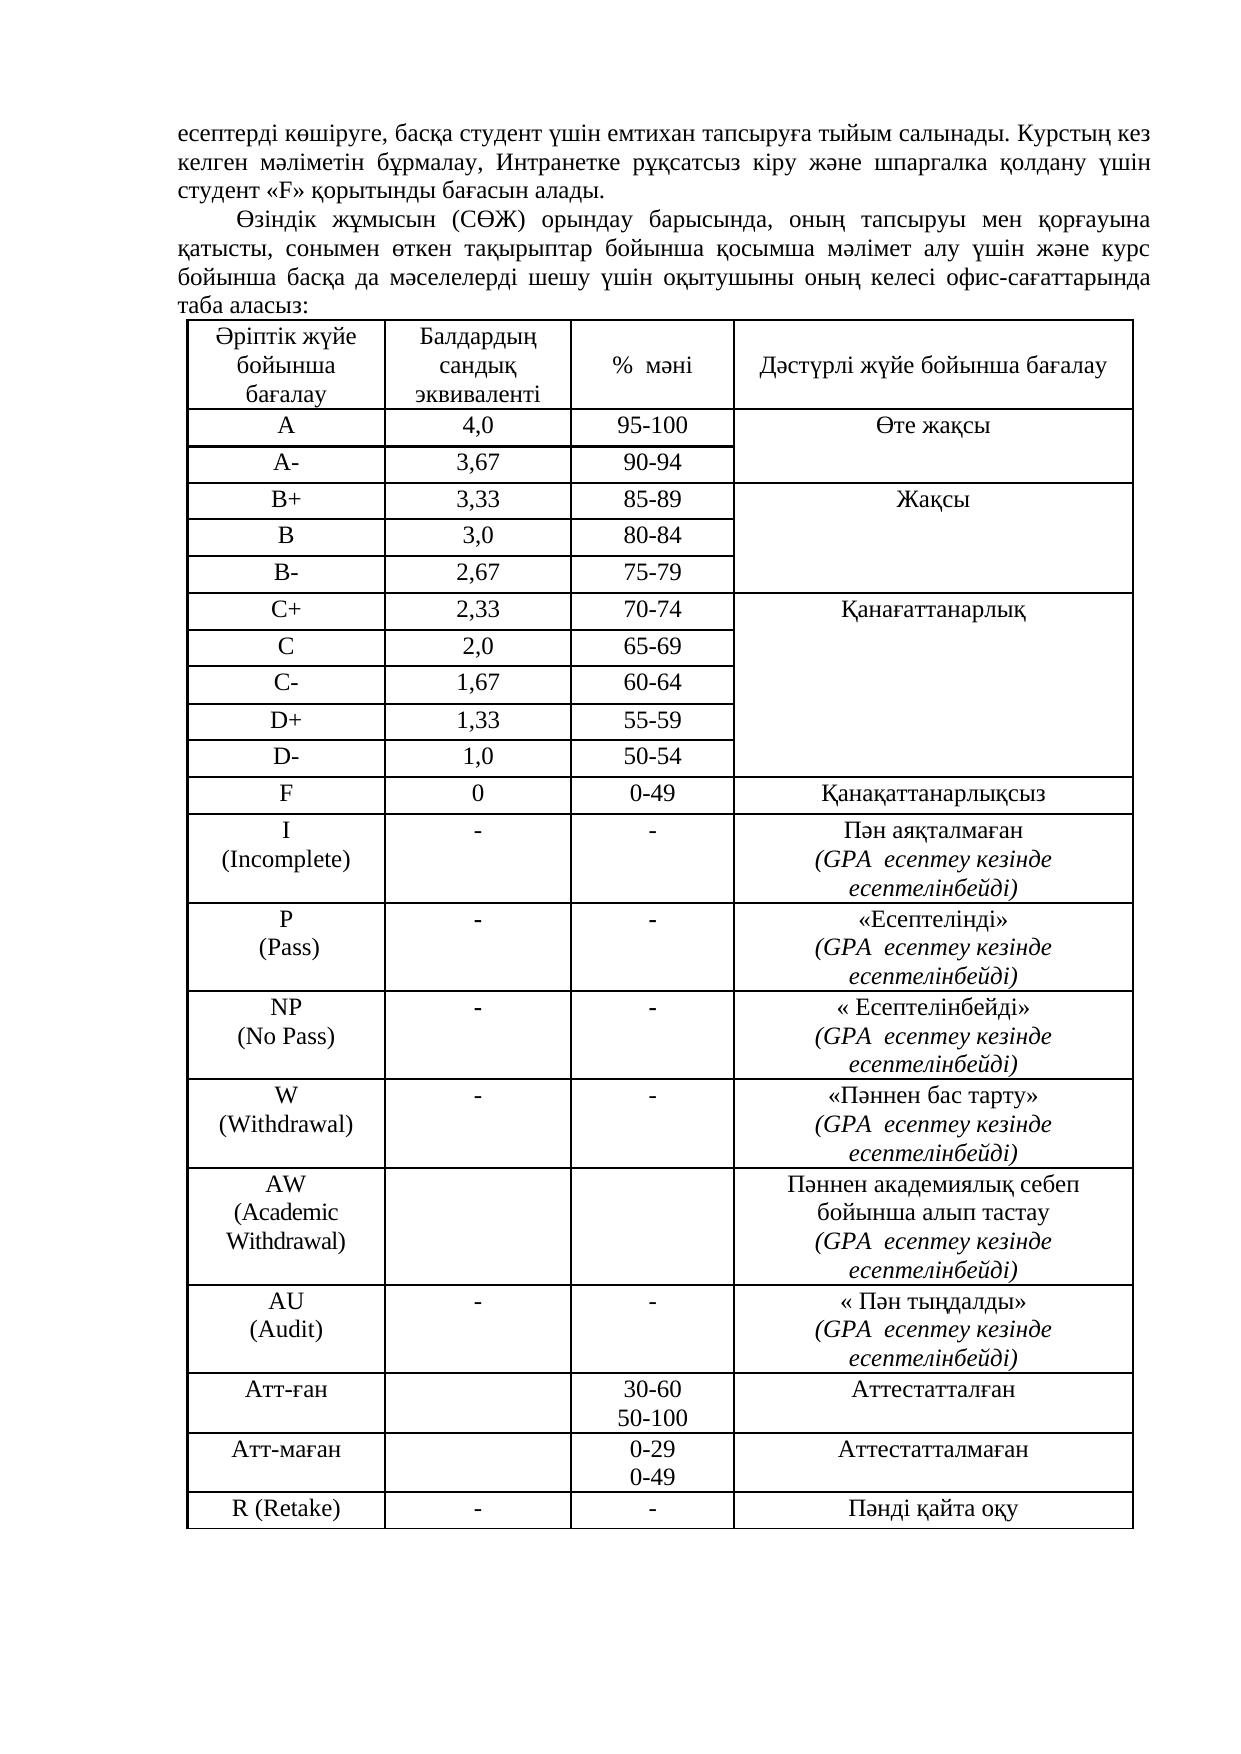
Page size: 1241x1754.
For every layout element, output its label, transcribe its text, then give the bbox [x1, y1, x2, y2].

table_cell С- [189, 667, 384, 703]
table_cell 1,67 [386, 667, 570, 703]
table_cell Атт-маған [189, 1434, 384, 1491]
table_cell - [572, 815, 733, 902]
table_cell 3,0 [386, 520, 570, 555]
table_cell AW (Academic Withdrawal) [189, 1169, 384, 1284]
table_cell 65-69 [572, 631, 733, 665]
table_cell - [572, 1493, 733, 1528]
table_cell - [572, 1286, 733, 1372]
table_cell С [189, 631, 384, 665]
table_cell - [572, 904, 733, 990]
table_cell [386, 1169, 570, 1284]
table_cell А- [189, 448, 384, 482]
table_cell R (Retake) [189, 1493, 384, 1528]
table_cell 3,33 [386, 484, 570, 518]
table_cell 95-100 [572, 410, 733, 445]
table_cell «Пәннен бас тарту» (GPA есептеу кезінде есептелінбейді) [735, 1080, 1132, 1167]
table_cell [572, 1169, 733, 1284]
table_cell Аттестатталмаған [735, 1434, 1132, 1491]
table_header Әріптік жүйе бойынша бағалау [189, 321, 384, 408]
table_cell Пәннен академиялық себеп бойынша алып тастау (GPA есептеу кезінде есептелінбейді) [735, 1169, 1132, 1284]
table_cell Пәнді қайта оқу [735, 1493, 1132, 1528]
table_cell 1,33 [386, 705, 570, 739]
table_cell 0 [386, 778, 570, 813]
table_cell 90-94 [572, 448, 733, 482]
table_cell 0-29 0-49 [572, 1434, 733, 1491]
table_cell Жақсы [735, 484, 1132, 592]
table_cell 2,33 [386, 594, 570, 629]
table_cell P (Pass) [189, 904, 384, 990]
table_cell D- [189, 741, 384, 776]
table_cell 2,0 [386, 631, 570, 665]
table_cell 30-60 50-100 [572, 1374, 733, 1432]
table_cell « Есептелінбейді» (GPA есептеу кезінде есептелінбейді) [735, 992, 1132, 1078]
table_header Балдардың сандық эквиваленті [386, 321, 570, 408]
table_cell [386, 1374, 570, 1432]
table_cell - [572, 992, 733, 1078]
table_cell 60-64 [572, 667, 733, 703]
table_cell - [386, 992, 570, 1078]
table_cell 50-54 [572, 741, 733, 776]
table_cell В- [189, 557, 384, 592]
table_cell D+ [189, 705, 384, 739]
table_cell - [386, 904, 570, 990]
table_cell 75-79 [572, 557, 733, 592]
table_cell Қанағаттанарлық [735, 594, 1132, 776]
table_cell - [386, 1080, 570, 1167]
table_cell « Пән тыңдалды» (GPA есептеу кезінде есептелінбейді) [735, 1286, 1132, 1372]
table_cell I (Incomplete) [189, 815, 384, 902]
table_cell W (Withdrawal) [189, 1080, 384, 1167]
table_cell 4,0 [386, 410, 570, 445]
table_cell 1,0 [386, 741, 570, 776]
table_cell NP (No Рass) [189, 992, 384, 1078]
table_cell 0-49 [572, 778, 733, 813]
table_cell В [189, 520, 384, 555]
table_cell Атт-ған [189, 1374, 384, 1432]
table_cell 80-84 [572, 520, 733, 555]
table_cell 70-74 [572, 594, 733, 629]
table_cell Пән аяқталмаған (GPA есептеу кезінде есептелінбейді) [735, 815, 1132, 902]
table_header % мәні [572, 321, 733, 408]
table_header Дәстүрлі жүйе бойынша бағалау [735, 321, 1132, 408]
table_cell AU (Audit) [189, 1286, 384, 1372]
table_cell 3,67 [386, 448, 570, 482]
table_cell Аттестатталған [735, 1374, 1132, 1432]
table_cell - [386, 815, 570, 902]
table_cell [386, 1434, 570, 1491]
table_cell Өте жақсы [735, 410, 1132, 482]
table_cell - [386, 1493, 570, 1528]
table_cell А [189, 410, 384, 445]
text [177, 118, 1152, 204]
table_cell 85-89 [572, 484, 733, 518]
table_cell С+ [189, 594, 384, 629]
table_cell Қанақаттанарлықсыз [735, 778, 1132, 813]
table_cell «Есептелінді» (GPA есептеу кезінде есептелінбейді) [735, 904, 1132, 990]
table_cell - [572, 1080, 733, 1167]
text Өзіндік жұмысын (СӨЖ) орындау барысында, оның тапсыруы мен қорғауына қатысты, сонымен өткен тақырыптар бойынша қосымша мәлімет алу үшін және курс бойынша басқа да мәселелерді шешу үшін оқытушыны оның келесі офис-сағаттарында таба аласыз: [177, 204, 1152, 319]
table_cell 55-59 [572, 705, 733, 739]
table_cell - [386, 1286, 570, 1372]
table_cell 2,67 [386, 557, 570, 592]
table_cell F [189, 778, 384, 813]
table_cell В+ [189, 484, 384, 518]
